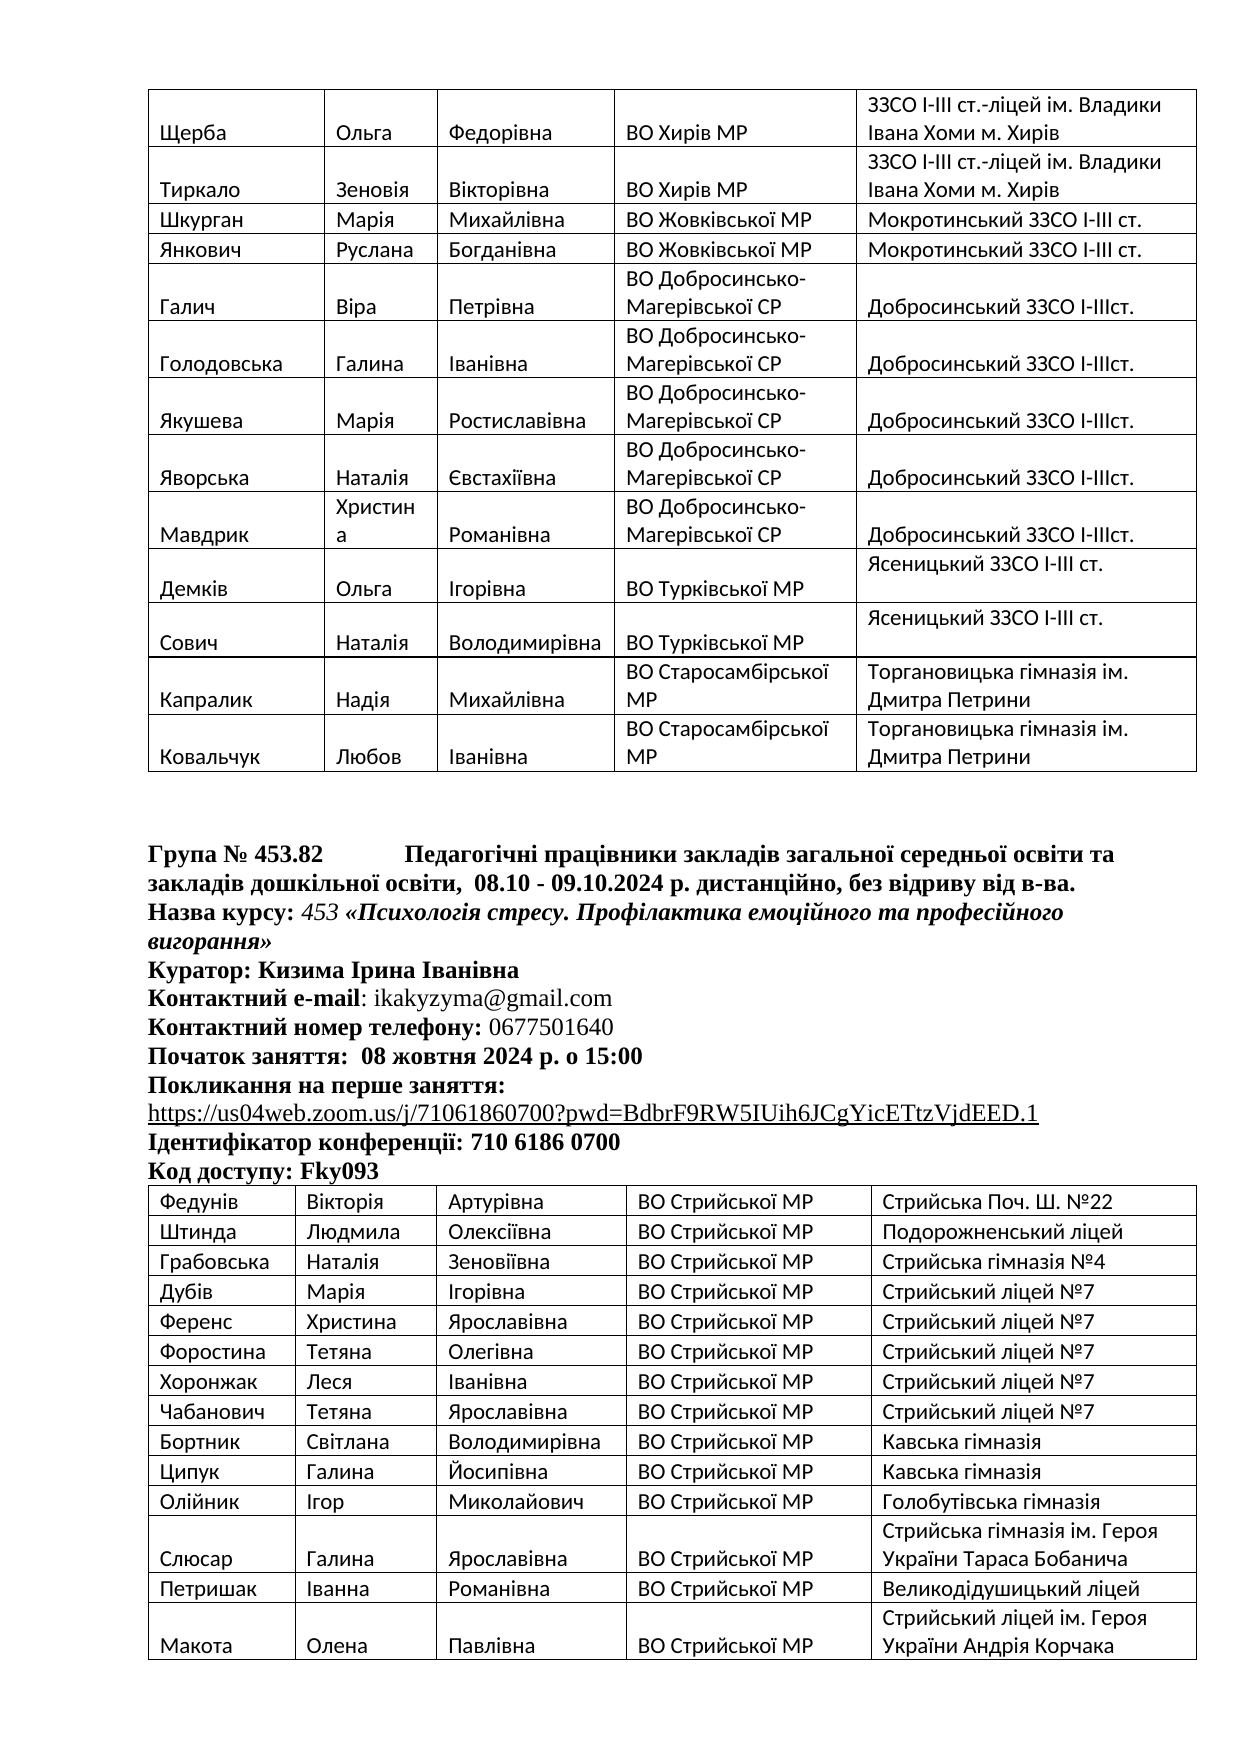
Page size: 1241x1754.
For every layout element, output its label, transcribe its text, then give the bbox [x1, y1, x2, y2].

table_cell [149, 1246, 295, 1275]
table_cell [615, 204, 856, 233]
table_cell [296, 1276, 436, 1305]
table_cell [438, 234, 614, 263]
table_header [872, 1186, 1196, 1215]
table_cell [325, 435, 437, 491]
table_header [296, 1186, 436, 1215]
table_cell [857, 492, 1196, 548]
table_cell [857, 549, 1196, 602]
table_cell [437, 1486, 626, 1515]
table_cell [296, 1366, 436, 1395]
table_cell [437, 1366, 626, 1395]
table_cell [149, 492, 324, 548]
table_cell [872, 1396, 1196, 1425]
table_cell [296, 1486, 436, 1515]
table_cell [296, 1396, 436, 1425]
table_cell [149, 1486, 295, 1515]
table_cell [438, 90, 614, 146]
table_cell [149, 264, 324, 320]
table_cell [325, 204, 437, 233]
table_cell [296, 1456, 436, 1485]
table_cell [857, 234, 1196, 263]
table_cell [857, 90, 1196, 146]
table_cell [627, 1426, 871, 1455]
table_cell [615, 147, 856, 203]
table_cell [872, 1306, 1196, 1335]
text Покликання на перше заняття: [148, 1070, 1152, 1098]
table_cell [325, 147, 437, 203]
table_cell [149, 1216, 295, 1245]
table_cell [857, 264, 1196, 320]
text Куратор: Кизима Ірина Іванівна [148, 955, 1152, 983]
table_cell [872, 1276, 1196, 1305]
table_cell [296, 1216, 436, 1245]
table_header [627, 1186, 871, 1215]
text Контактний номер телефону: 0677501640 [148, 1012, 1152, 1041]
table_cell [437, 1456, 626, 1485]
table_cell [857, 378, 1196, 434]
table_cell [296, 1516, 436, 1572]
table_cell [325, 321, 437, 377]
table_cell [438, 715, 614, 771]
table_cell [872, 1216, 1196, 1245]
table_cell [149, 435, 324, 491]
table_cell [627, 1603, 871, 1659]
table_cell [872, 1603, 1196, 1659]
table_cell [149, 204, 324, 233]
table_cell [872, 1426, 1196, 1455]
text https://us04web.zoom.us/j/71061860700?pwd=BdbrF9RW5IUih6JCgYicETtzVjdEED.1 [148, 1098, 1152, 1127]
text Початок заняття: 08 жовтня 2024 р. о 15:00 [148, 1041, 1152, 1070]
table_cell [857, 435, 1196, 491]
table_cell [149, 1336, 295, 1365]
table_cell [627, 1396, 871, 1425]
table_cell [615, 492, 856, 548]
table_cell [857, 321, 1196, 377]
text Назва курсу: 453 «Психологія стресу. Профілактика емоційного та професійного вигорання» [148, 897, 1152, 955]
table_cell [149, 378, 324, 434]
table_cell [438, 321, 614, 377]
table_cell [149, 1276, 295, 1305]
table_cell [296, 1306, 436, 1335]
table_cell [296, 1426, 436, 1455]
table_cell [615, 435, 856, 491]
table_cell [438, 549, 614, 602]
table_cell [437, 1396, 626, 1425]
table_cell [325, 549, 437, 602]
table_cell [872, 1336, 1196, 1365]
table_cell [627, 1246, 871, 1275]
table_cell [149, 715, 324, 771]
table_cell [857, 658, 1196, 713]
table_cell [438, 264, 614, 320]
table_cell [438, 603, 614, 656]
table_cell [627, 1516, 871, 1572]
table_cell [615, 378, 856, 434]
text Група № 453.82 Педагогічні працівники закладів загальної середньої освіти та закладів дошкільної освіти, 08.10 - 09.10.2024 р. дистанційно, без відриву від в-ва. [148, 839, 1152, 897]
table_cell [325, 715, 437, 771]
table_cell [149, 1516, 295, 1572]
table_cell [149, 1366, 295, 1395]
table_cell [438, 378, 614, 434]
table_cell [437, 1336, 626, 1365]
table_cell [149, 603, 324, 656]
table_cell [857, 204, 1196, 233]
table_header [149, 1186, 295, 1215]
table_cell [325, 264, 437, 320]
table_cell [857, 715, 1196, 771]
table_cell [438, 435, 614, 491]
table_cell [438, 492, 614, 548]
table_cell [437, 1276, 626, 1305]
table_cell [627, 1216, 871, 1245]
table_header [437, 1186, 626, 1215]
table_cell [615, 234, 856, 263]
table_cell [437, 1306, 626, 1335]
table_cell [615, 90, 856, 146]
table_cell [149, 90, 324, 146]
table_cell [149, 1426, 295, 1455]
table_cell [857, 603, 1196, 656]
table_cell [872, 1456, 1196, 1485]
text Ідентифікатор конференції: 710 6186 0700 Код доступу: Fky093 [148, 1127, 1152, 1185]
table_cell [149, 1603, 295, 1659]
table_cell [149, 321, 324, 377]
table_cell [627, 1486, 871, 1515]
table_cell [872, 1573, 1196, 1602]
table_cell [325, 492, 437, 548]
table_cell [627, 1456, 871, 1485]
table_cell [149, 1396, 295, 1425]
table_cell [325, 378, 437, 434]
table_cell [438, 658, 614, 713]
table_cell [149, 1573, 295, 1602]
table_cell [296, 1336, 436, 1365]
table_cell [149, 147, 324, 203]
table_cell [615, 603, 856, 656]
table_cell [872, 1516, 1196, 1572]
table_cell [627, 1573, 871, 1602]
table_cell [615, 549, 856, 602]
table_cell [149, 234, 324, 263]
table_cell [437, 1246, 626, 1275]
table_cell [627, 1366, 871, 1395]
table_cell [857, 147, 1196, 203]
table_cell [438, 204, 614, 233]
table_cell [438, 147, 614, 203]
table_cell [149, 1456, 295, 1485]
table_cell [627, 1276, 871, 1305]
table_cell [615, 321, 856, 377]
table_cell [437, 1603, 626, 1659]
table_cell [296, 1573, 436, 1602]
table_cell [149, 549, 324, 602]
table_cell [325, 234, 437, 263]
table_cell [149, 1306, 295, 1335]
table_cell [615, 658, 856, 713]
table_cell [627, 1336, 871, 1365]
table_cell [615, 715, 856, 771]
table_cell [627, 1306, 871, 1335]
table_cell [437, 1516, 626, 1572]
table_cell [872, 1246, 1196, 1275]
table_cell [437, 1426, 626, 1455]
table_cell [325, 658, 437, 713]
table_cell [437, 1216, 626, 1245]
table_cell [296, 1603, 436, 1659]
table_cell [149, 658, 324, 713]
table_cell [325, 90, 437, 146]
text Контактний e-mail: ikakyzyma@gmail.com [148, 983, 1152, 1012]
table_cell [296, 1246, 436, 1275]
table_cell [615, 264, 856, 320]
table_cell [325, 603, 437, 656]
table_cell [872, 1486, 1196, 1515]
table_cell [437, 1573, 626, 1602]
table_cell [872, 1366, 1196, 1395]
